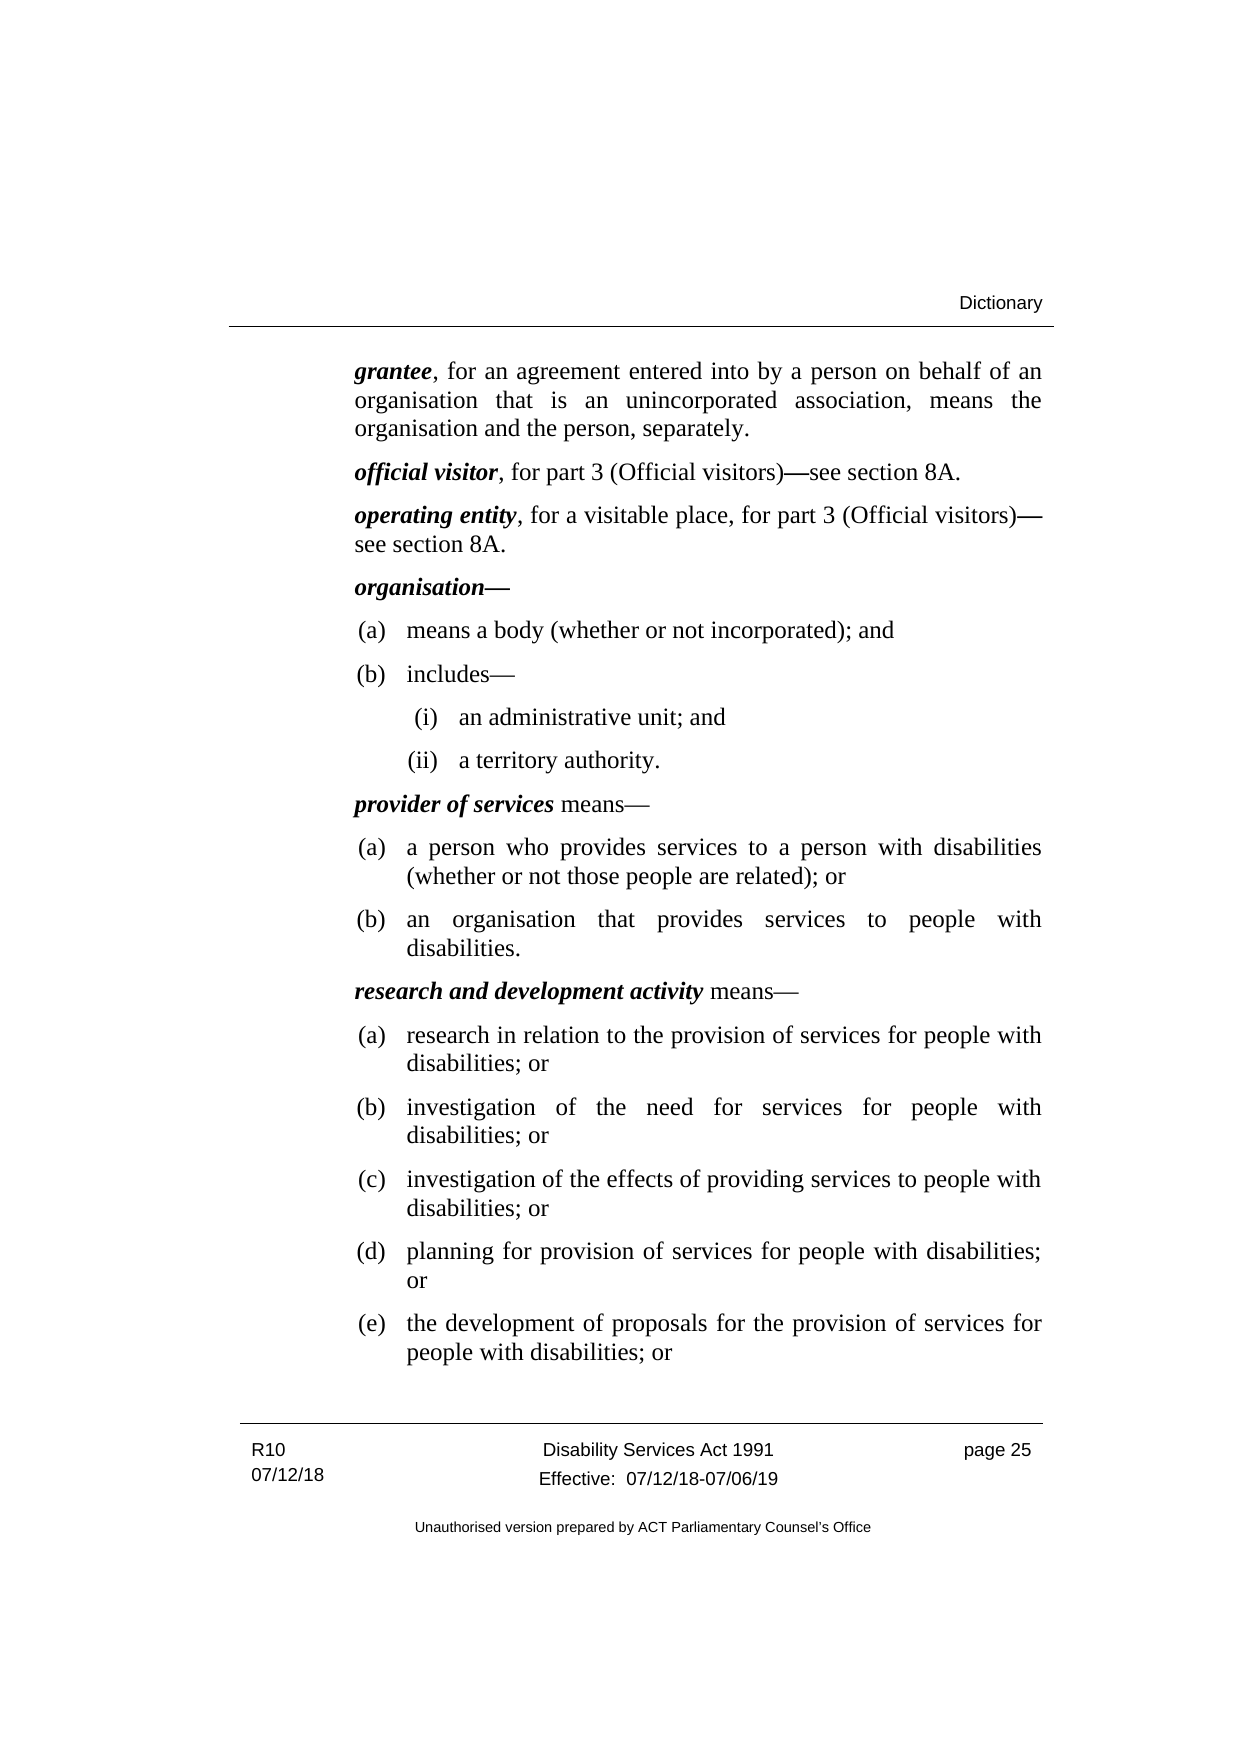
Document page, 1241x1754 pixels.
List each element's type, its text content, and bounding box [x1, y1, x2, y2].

text (e) the development of proposals for the provision of services for people with disabilities; or [240, 1308, 1042, 1366]
text (ii) a territory authority. [240, 746, 1042, 774]
text operating entity, for a visitable place, for part 3 (Official visitors)—see section 8A. [354, 500, 1042, 558]
text organisation— [354, 572, 1042, 601]
text official visitor, for part 3 (Official visitors)—see section 8A. [354, 457, 1042, 486]
text (a) a person who provides services to a person with disabilities (whether or not those people are related); or [240, 832, 1042, 890]
text (b) an organisation that provides services to people with disabilities. [240, 904, 1042, 962]
text research and development activity means— [354, 976, 1042, 1005]
text provider of services means— [354, 789, 1042, 818]
text (b) investigation of the need for services for people with disabilities; or [240, 1092, 1042, 1149]
text (c) investigation of the effects of providing services to people with disabilities; or [240, 1164, 1042, 1221]
text (a) means a body (whether or not incorporated); and [240, 616, 1042, 644]
text (i) an administrative unit; and [240, 702, 1042, 731]
text (b) includes— [240, 659, 1042, 688]
text grantee, for an agreement entered into by a person on behalf of an organisation that is an unincorporated association, means the organisation and the person, separately. [354, 356, 1042, 442]
text (d) planning for provision of services for people with disabilities; or [240, 1236, 1042, 1293]
text (a) research in relation to the provision of services for people with disabilities; or [240, 1020, 1042, 1077]
